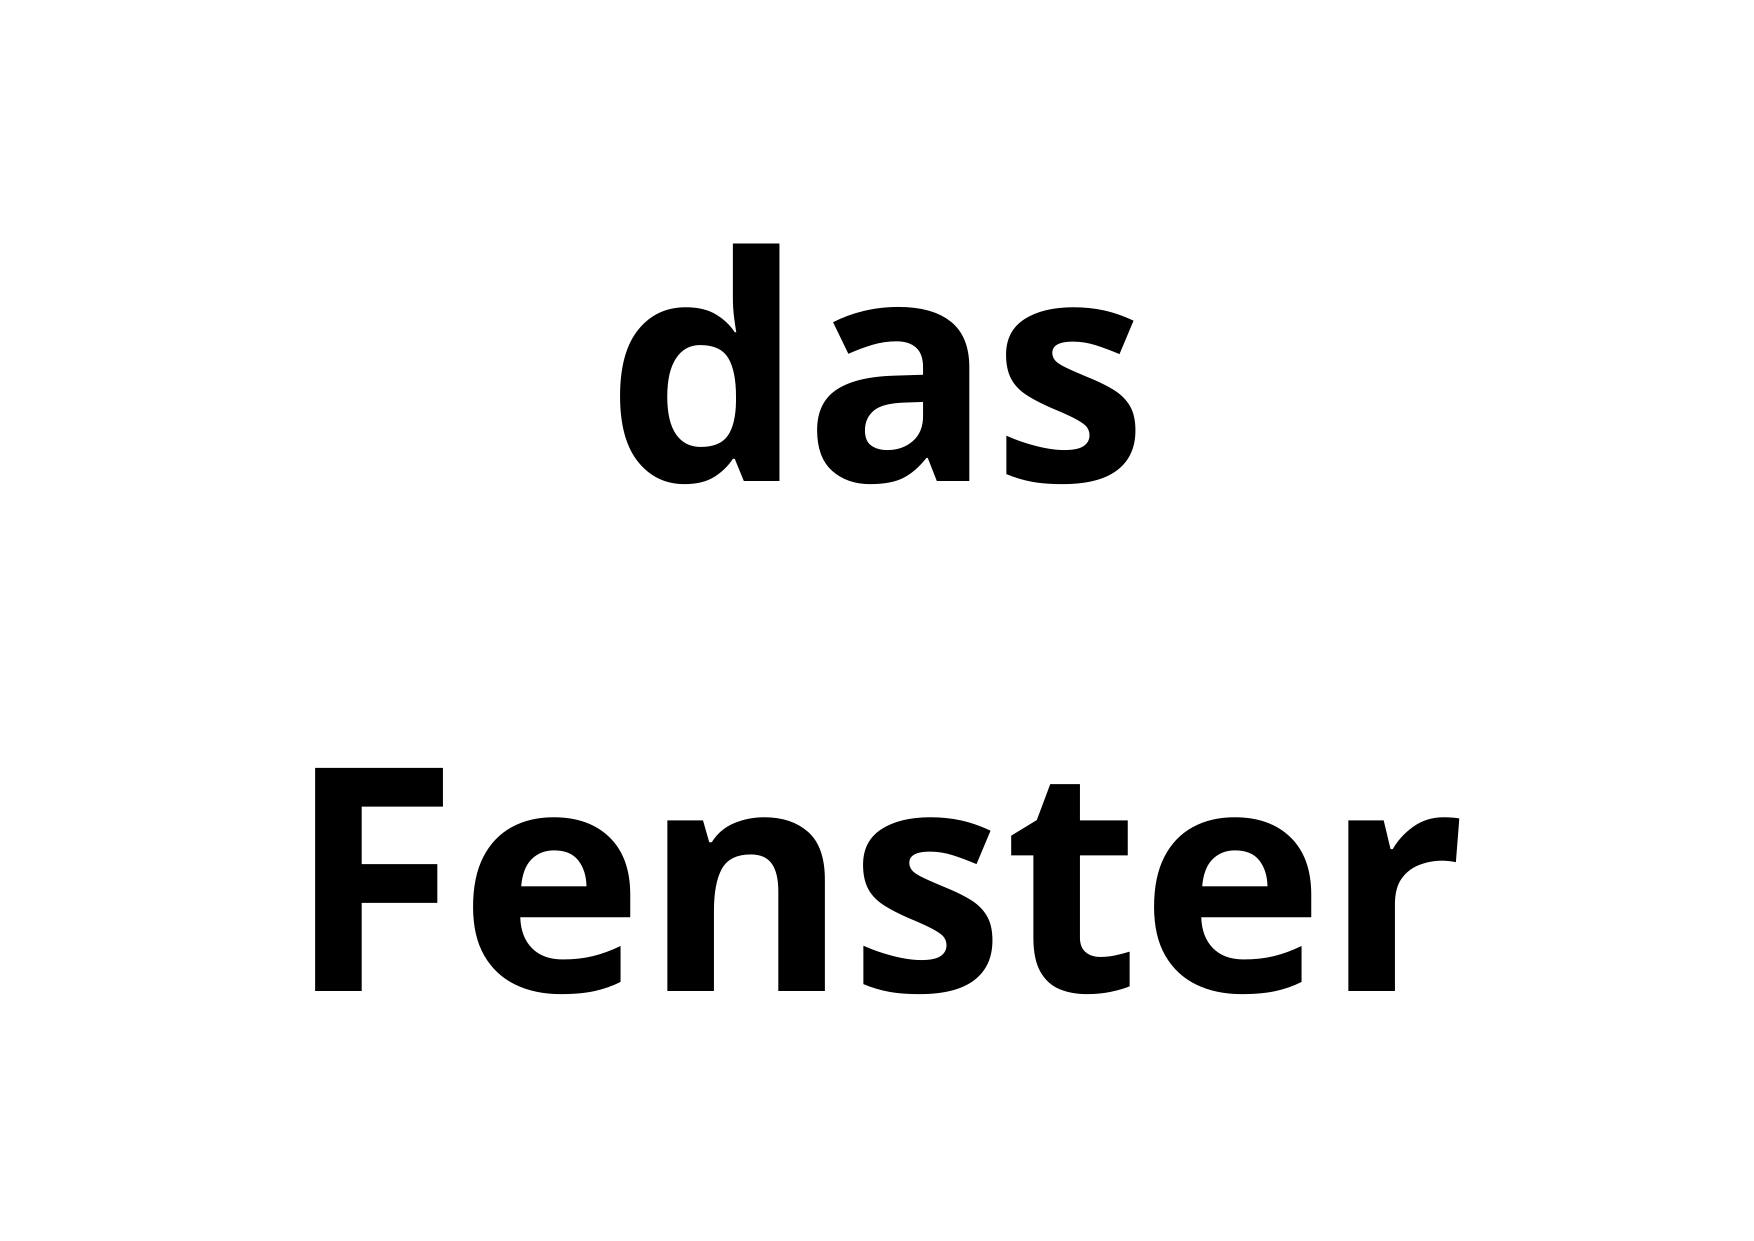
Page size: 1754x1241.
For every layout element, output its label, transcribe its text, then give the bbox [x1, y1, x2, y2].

text das [148, 148, 1606, 573]
text Fenster [148, 658, 1606, 1083]
